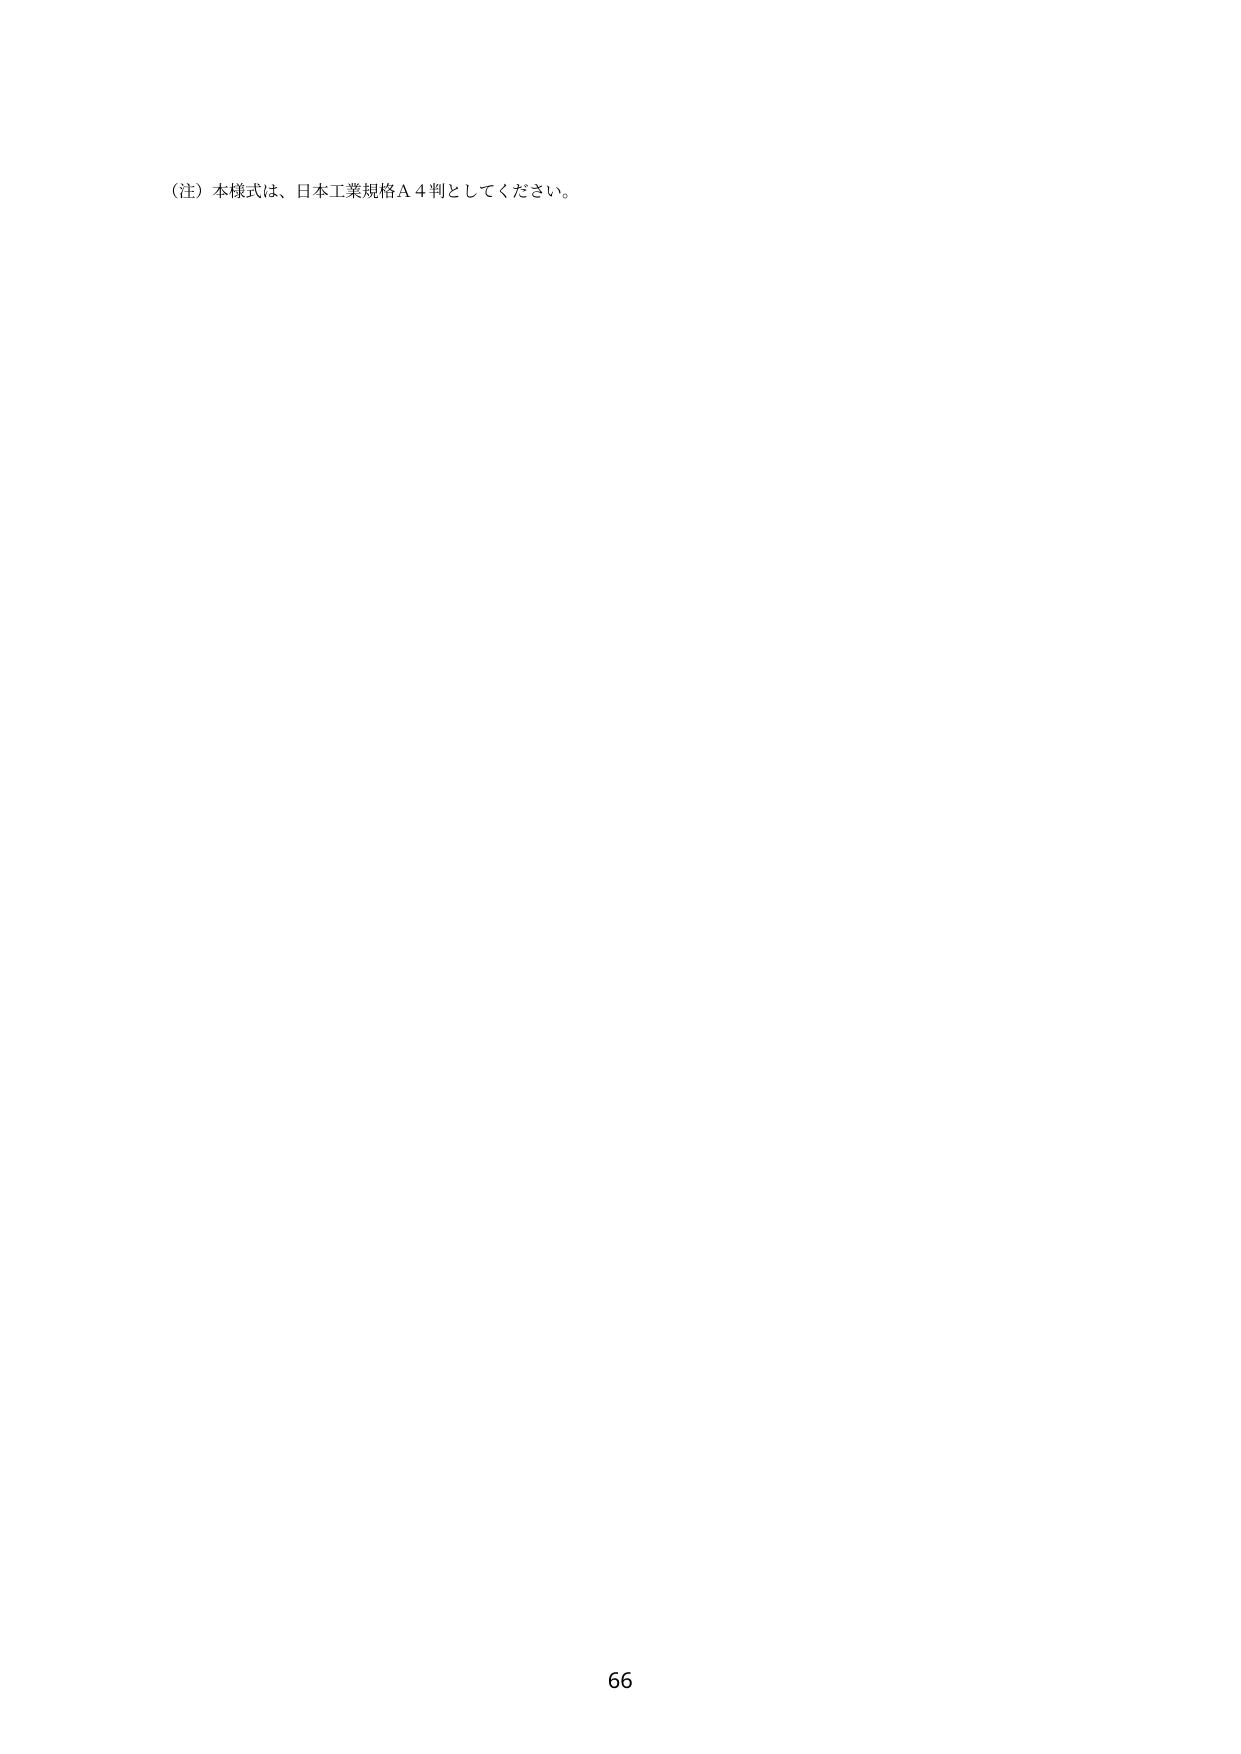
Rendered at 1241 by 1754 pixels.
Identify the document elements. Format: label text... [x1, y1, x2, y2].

text （注）本様式は、日本工業規格Ａ４判としてください。 [118, 178, 1122, 202]
